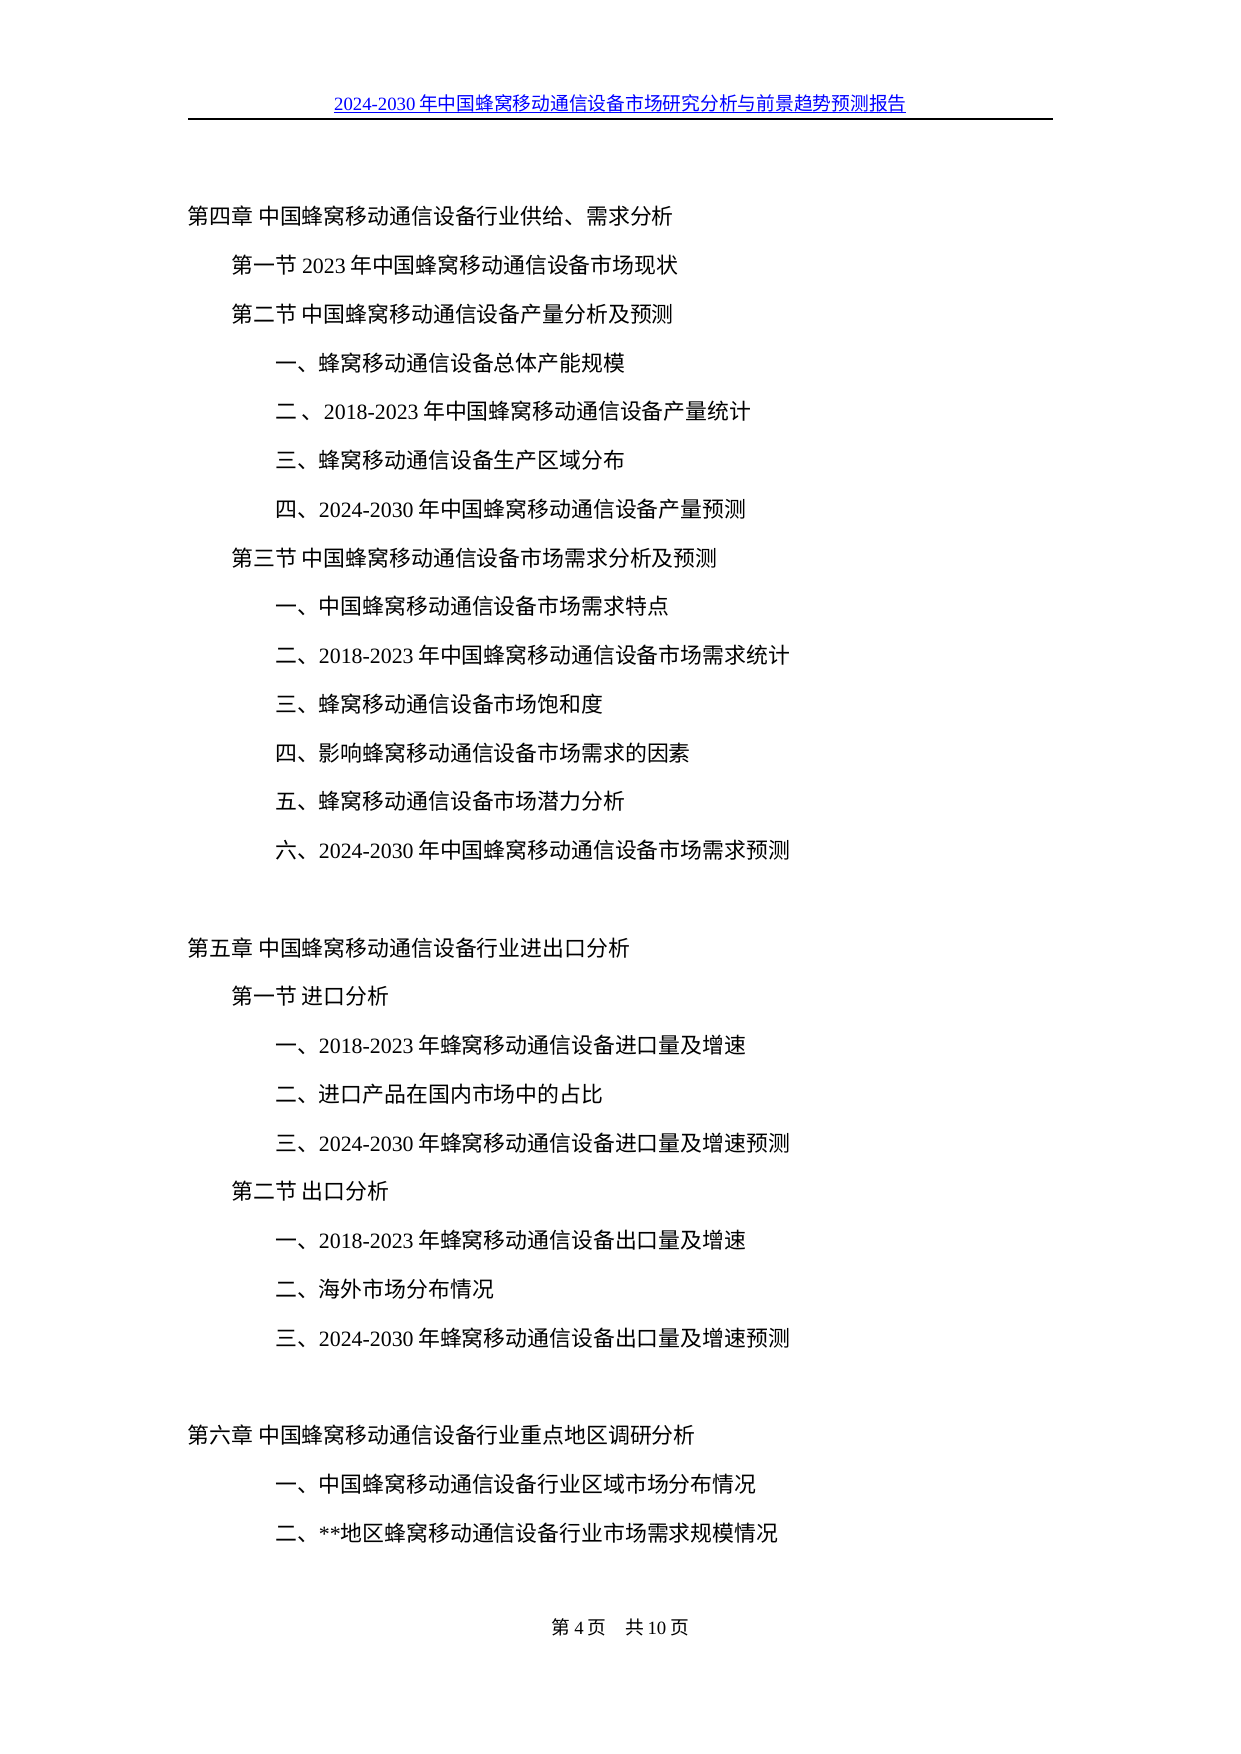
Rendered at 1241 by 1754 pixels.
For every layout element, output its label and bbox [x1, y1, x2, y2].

text [187, 150, 1053, 1548]
